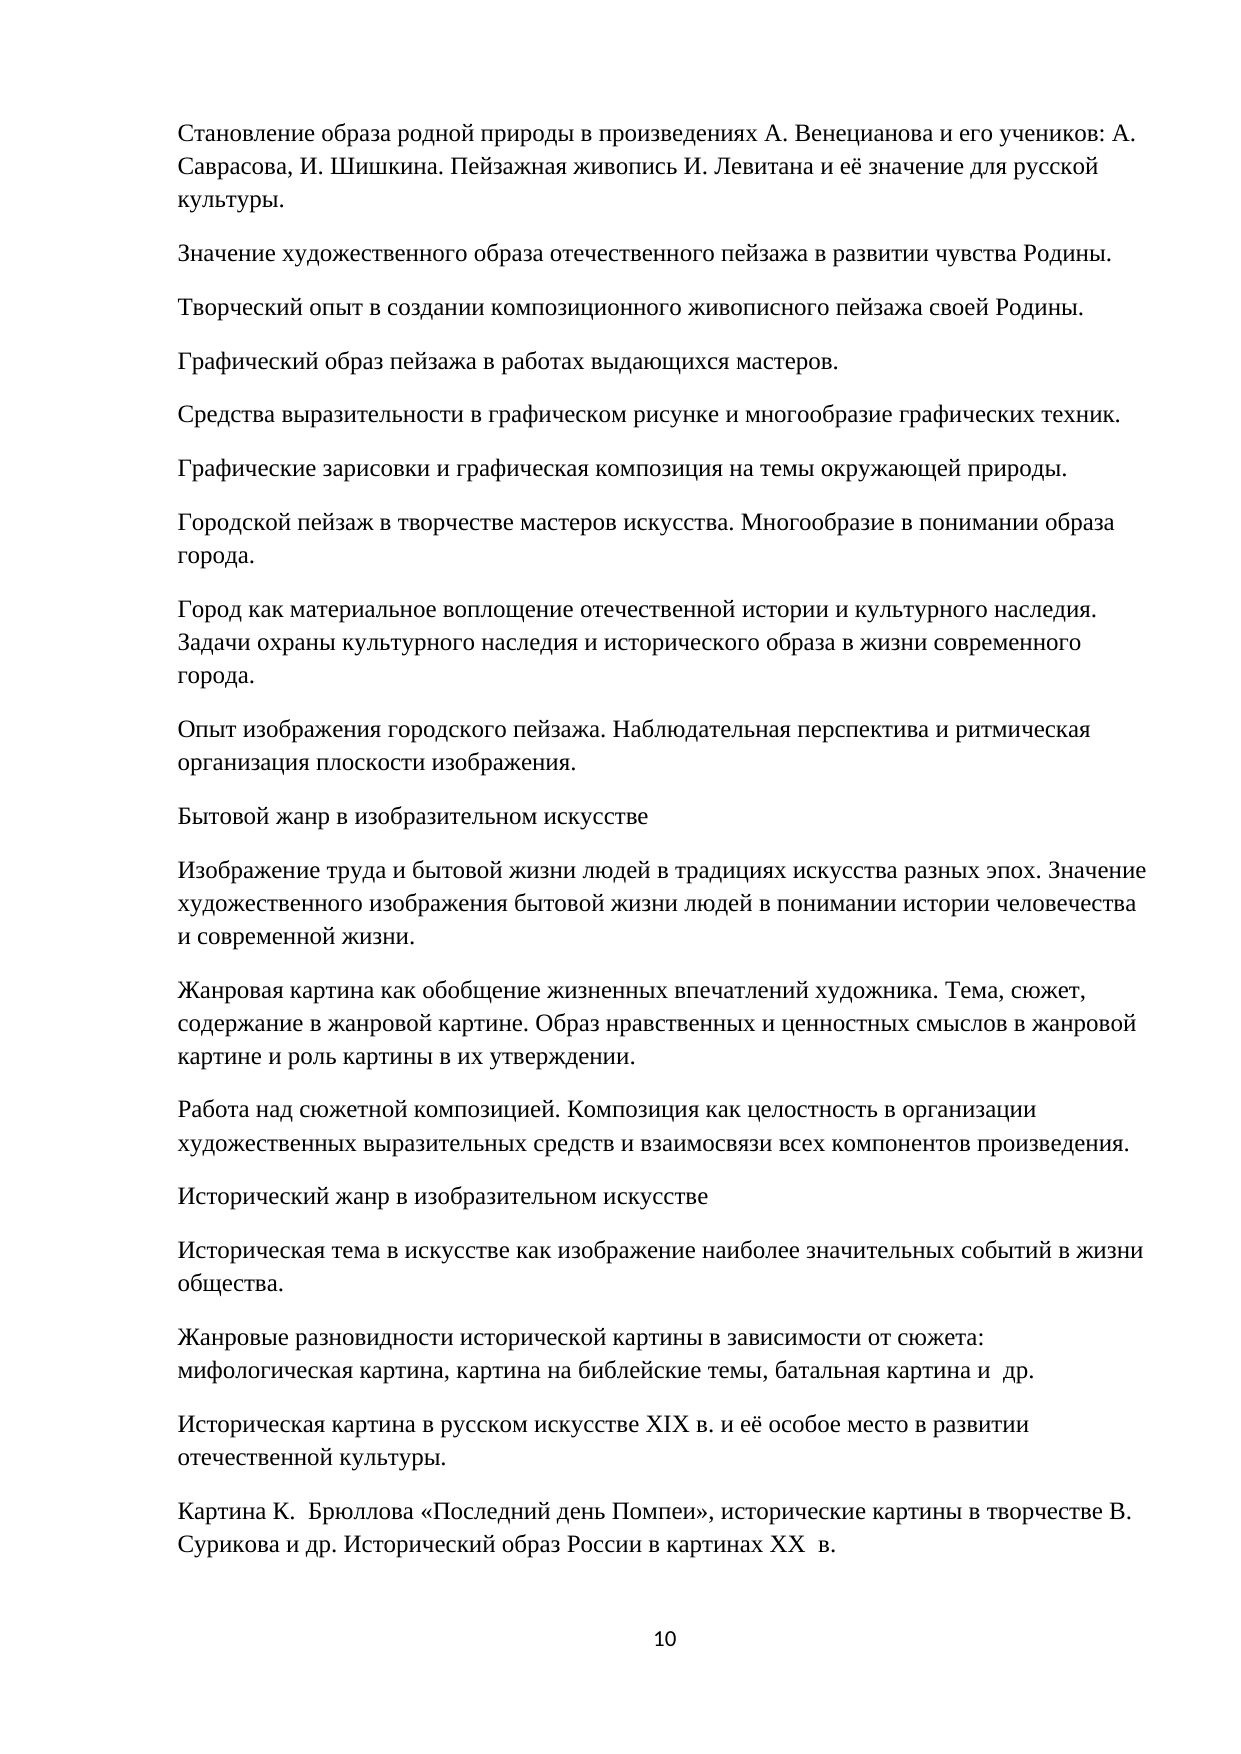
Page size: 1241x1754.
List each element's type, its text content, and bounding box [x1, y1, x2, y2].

text Картина К. Брюллова «Последний день Помпеи», исторические картины в творчестве В. Сурикова и др. Исторический образ России в картинах ХХ в. [177, 1496, 1152, 1558]
text Средства выразительности в графическом рисунке и многообразие графических техник. [177, 399, 1152, 428]
text Историческая картина в русском искусстве XIX в. и её особое место в развитии отечественной культуры. [177, 1409, 1152, 1471]
text Опыт изображения городского пейзажа. Наблюдательная перспектива и ритмическая организация плоскости изображения. [177, 714, 1152, 776]
text Работа над сюжетной композицией. Композиция как целостность в организации художественных выразительных средств и взаимосвязи всех компонентов произведения. [177, 1094, 1152, 1156]
text Жанровые разновидности исторической картины в зависимости от сюжета: мифологическая картина, картина на библейские темы, батальная картина и др. [177, 1322, 1152, 1384]
text Город как материальное воплощение отечественной истории и культурного наследия. Задачи охраны культурного наследия и исторического образа в жизни современного города. [177, 594, 1152, 689]
text Творческий опыт в создании композиционного живописного пейзажа своей Родины. [177, 292, 1152, 321]
text Жанровая картина как обобщение жизненных впечатлений художника. Тема, сюжет, содержание в жанровой картине. Образ нравственных и ценностных смыслов в жанровой картине и роль картины в их утверждении. [177, 975, 1152, 1069]
text Графический образ пейзажа в работах выдающихся мастеров. [177, 346, 1152, 374]
text Изображение труда и бытовой жизни людей в традициях искусства разных эпох. Значение художественного изображения бытовой жизни людей в понимании истории человечества и современной жизни. [177, 855, 1152, 949]
text Историческая тема в искусстве как изображение наиболее значительных событий в жизни общества. [177, 1235, 1152, 1297]
text Становление образа родной природы в произведениях А. Венецианова и его учеников: А. Саврасова, И. Шишкина. Пейзажная живопись И. Левитана и её значение для русской культуры. [177, 118, 1152, 213]
text Исторический жанр в изобразительном искусстве [177, 1181, 1152, 1210]
text Городской пейзаж в творчестве мастеров искусства. Многообразие в понимании образа города. [177, 507, 1152, 569]
text Бытовой жанр в изобразительном искусстве [177, 801, 1152, 830]
text Значение художественного образа отечественного пейзажа в развитии чувства Родины. [177, 238, 1152, 267]
text Графические зарисовки и графическая композиция на темы окружающей природы. [177, 453, 1152, 482]
